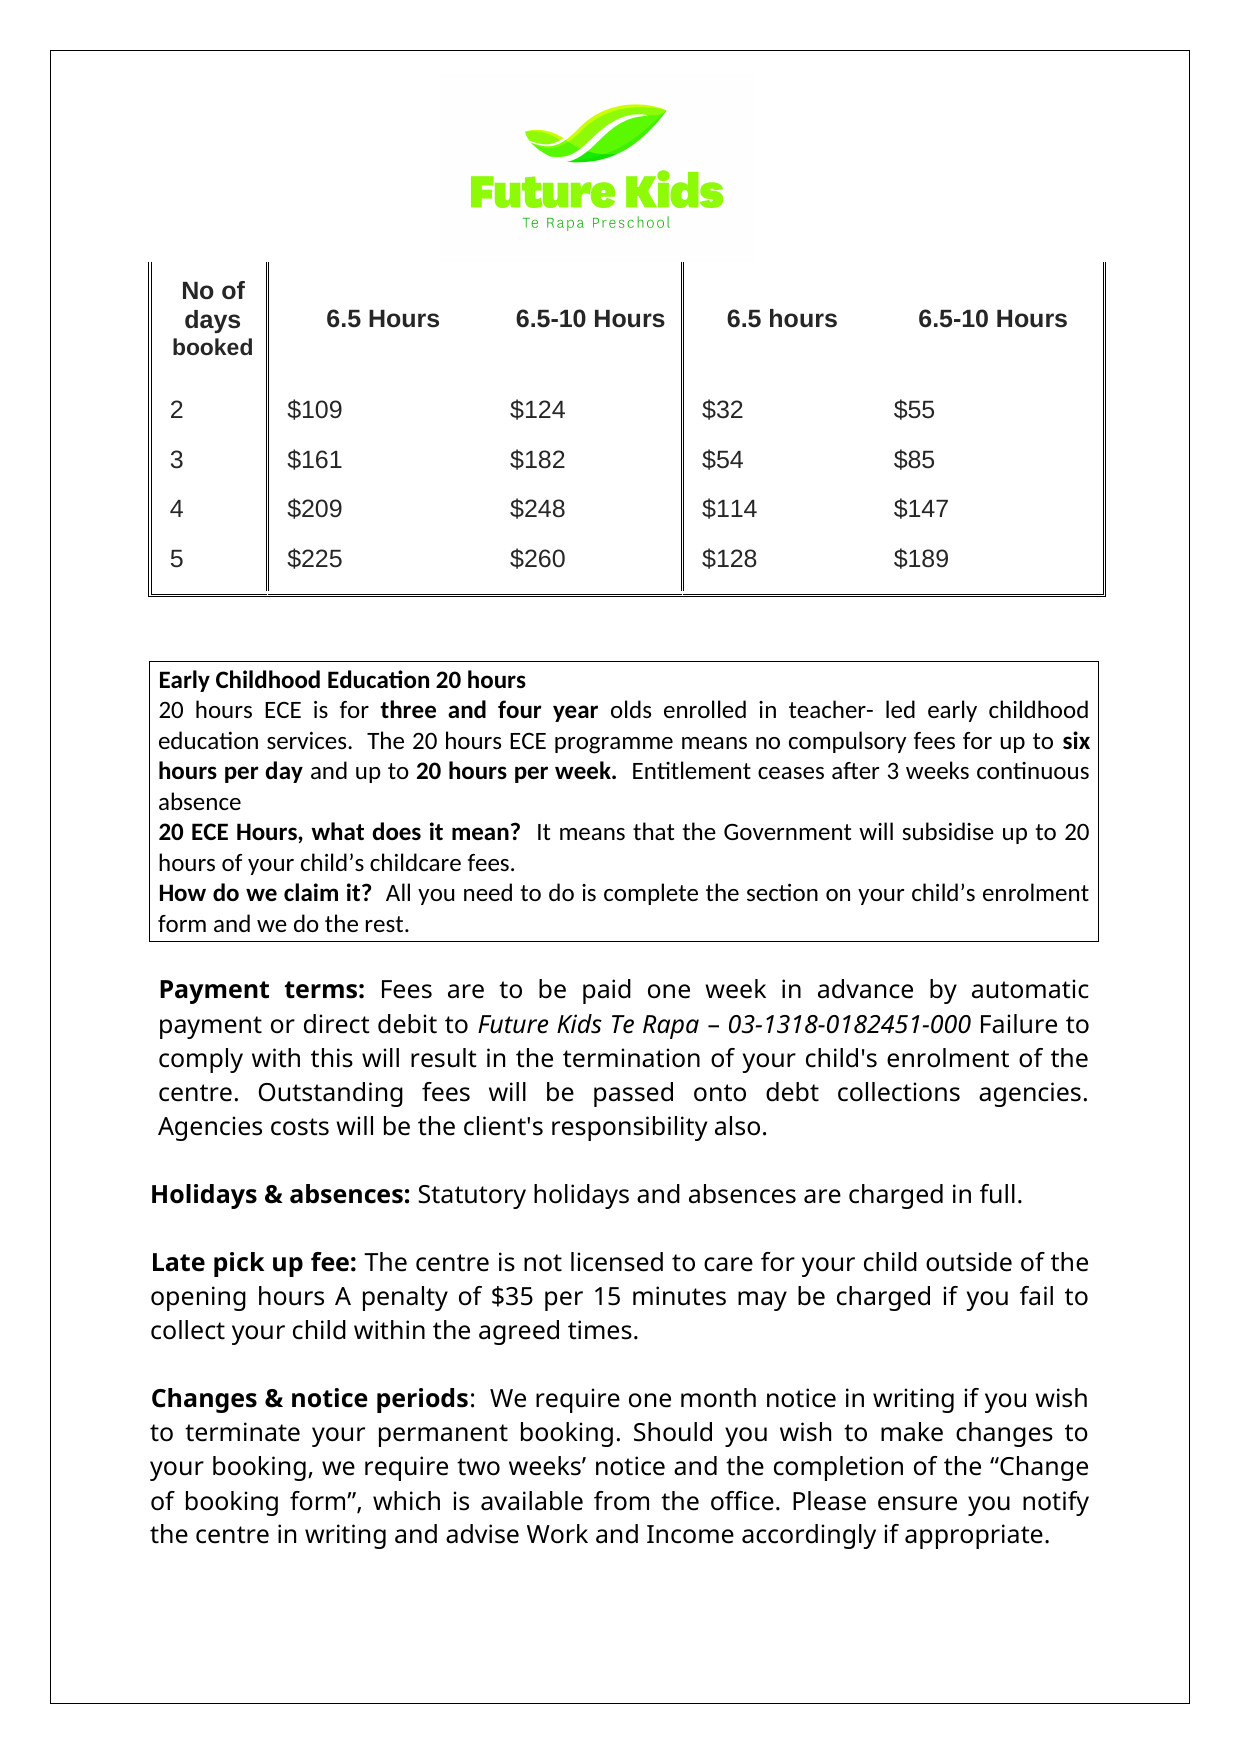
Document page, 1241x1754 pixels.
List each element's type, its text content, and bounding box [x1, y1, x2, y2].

table_cell $85 [874, 445, 1103, 494]
table_cell $147 [874, 494, 1103, 544]
text 20 ECE Hours, what does it mean? It means that the Government will subsidise up to 20 hours of your child’s childcare fees. [150, 813, 1098, 874]
table_cell $260 [490, 544, 682, 593]
picture [439, 73, 755, 262]
table_cell No of days booked [152, 262, 266, 395]
text Changes & notice periods: We require one month notice in writing if you wish to terminate your permanent booking. Should you wish to make changes to your booking, we require two weeks’ notice and the completion of the “Change of booking form”, which is available from the office. Please ensure you notify the centre in writing and advise Work and Income accordingly if appropriate. [150, 1381, 1090, 1551]
table_cell $209 [269, 494, 490, 544]
text Late pick up fee: The centre is not licensed to care for your child outside of the opening hours A penalty of $35 per 15 minutes may be charged if you fail to collect your child within the agreed times. [150, 1245, 1090, 1347]
table_cell $182 [490, 445, 681, 494]
table_cell 6.5-10 Hours [490, 262, 681, 395]
table_cell $225 [268, 544, 490, 593]
table_cell 4 [152, 494, 266, 544]
table_cell 5 [152, 544, 267, 593]
table_cell 6.5 hours [684, 262, 874, 395]
table_cell 3 [152, 445, 266, 494]
table_cell $128 [682, 544, 874, 593]
table_cell $124 [490, 395, 681, 445]
table_cell $109 [269, 395, 490, 445]
text Early Childhood Education 20 hours [150, 662, 1098, 691]
table_cell $161 [269, 445, 490, 494]
text How do we claim it? All you need to do is complete the section on your child’s enrolment form and we do the rest. [150, 874, 1098, 941]
table_cell $32 [684, 395, 874, 445]
table_cell $114 [684, 494, 874, 544]
table_cell 2 [152, 395, 266, 445]
text Payment terms: Fees are to be paid one week in advance by automatic payment or direct debit to Future Kids Te Rapa – 03-1318-0182451-000 Failure to comply with this will result in the termination of your child's enrolment of the centre. Outstanding fees will be passed onto debt collections agencies. Agencies costs will be the client's responsibility also. [158, 972, 1090, 1142]
table_cell 6.5 Hours [269, 262, 490, 395]
table_cell $54 [684, 445, 874, 494]
table_cell 6.5-10 Hours [874, 262, 1103, 395]
table_cell $55 [874, 395, 1103, 445]
table_cell $189 [874, 544, 1103, 593]
text 20 hours ECE is for three and four year olds enrolled in teacher- led early childhood education services. The 20 hours ECE programme means no compulsory fees for up to six hours per day and up to 20 hours per week. Entitlement ceases after 3 weeks continuous absence [150, 691, 1098, 813]
table_cell $248 [490, 494, 681, 544]
text Holidays & absences: Statutory holidays and absences are charged in full. [150, 1177, 1090, 1211]
